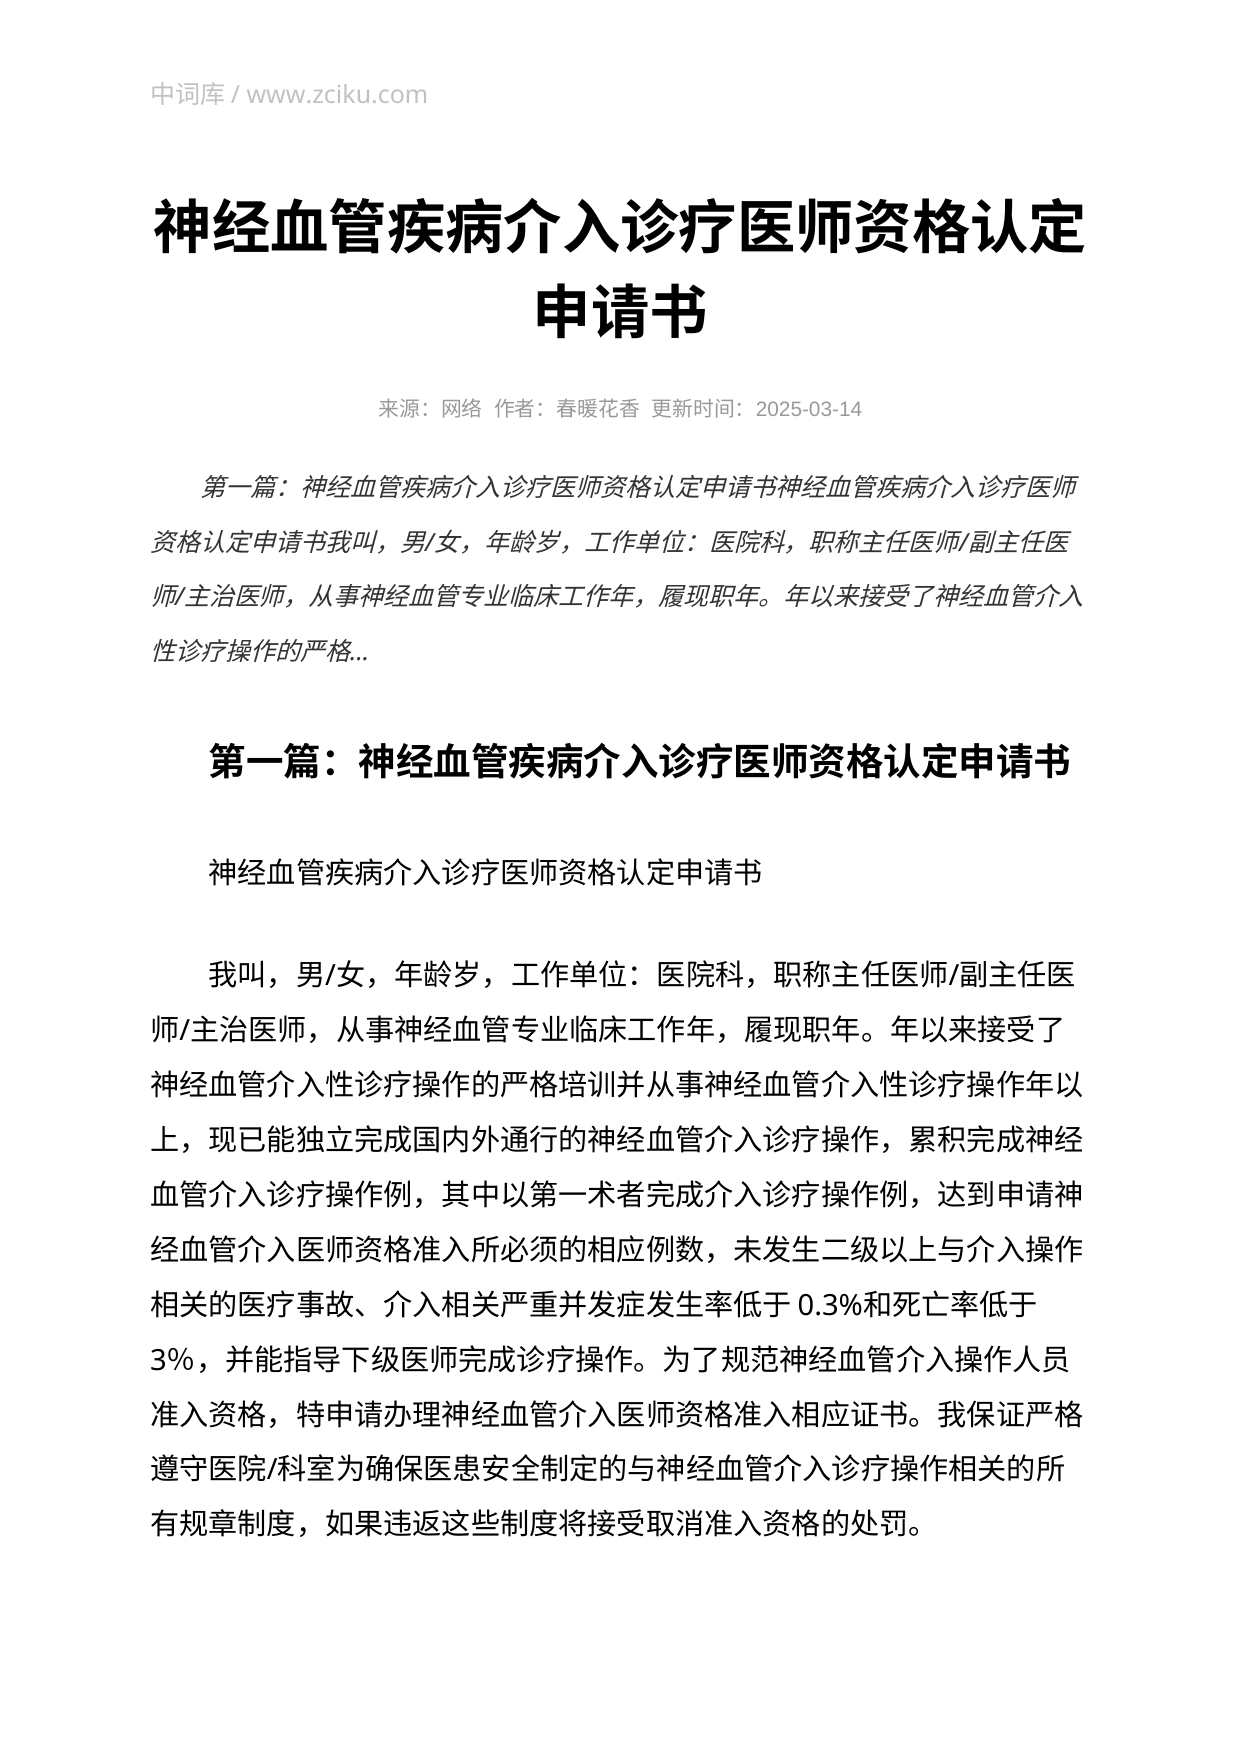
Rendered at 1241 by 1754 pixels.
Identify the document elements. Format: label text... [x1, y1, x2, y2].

text 我叫，男/女，年龄岁，工作单位：医院科，职称主任医师/副主任医师/主治医师，从事神经血管专业临床工作年，履现职年。年以来接受了神经血管介入性诊疗操作的严格培训并从事神经血管介入性诊疗操作年以上，现已能独立完成国内外通行的神经血管介入诊疗操作，累积完成神经血管介入诊疗操作例，其中以第一术者完成介入诊疗操作例，达到申请神经血管介入医师资格准入所必须的相应例数，未发生二级以上与介入操作相关的医疗事故、介入相关严重并发症发生率低于0.3%和死亡率低于3％，并能指导下级医师完成诊疗操作。为了规范神经血管介入操作人员准入资格，特申请办理神经血管介入医师资格准入相应证书。我保证严格遵守医院/科室为确保医患安全制定的与神经血管介入诊疗操作相关的所有规章制度，如果违返这些制度将接受取消准入资格的处罚。 [150, 951, 1090, 1543]
text 来源：网络 作者：春暖花香 更新时间：2025-03-14 [150, 397, 1090, 421]
text 第一篇：神经血管疾病介入诊疗医师资格认定申请书神经血管疾病介入诊疗医师资格认定申请书我叫，男/女，年龄岁，工作单位：医院科，职称主任医师/副主任医师/主治医师，从事神经血管专业临床工作年，履现职年。年以来接受了神经血管介入性诊疗操作的严格... [150, 468, 1090, 667]
subtitle 神经血管疾病介入诊疗医师资格认定申请书 [150, 181, 1090, 350]
text 第一篇：神经血管疾病介入诊疗医师资格认定申请书 [150, 732, 1090, 787]
text 神经血管疾病介入诊疗医师资格认定申请书 [150, 850, 1090, 892]
